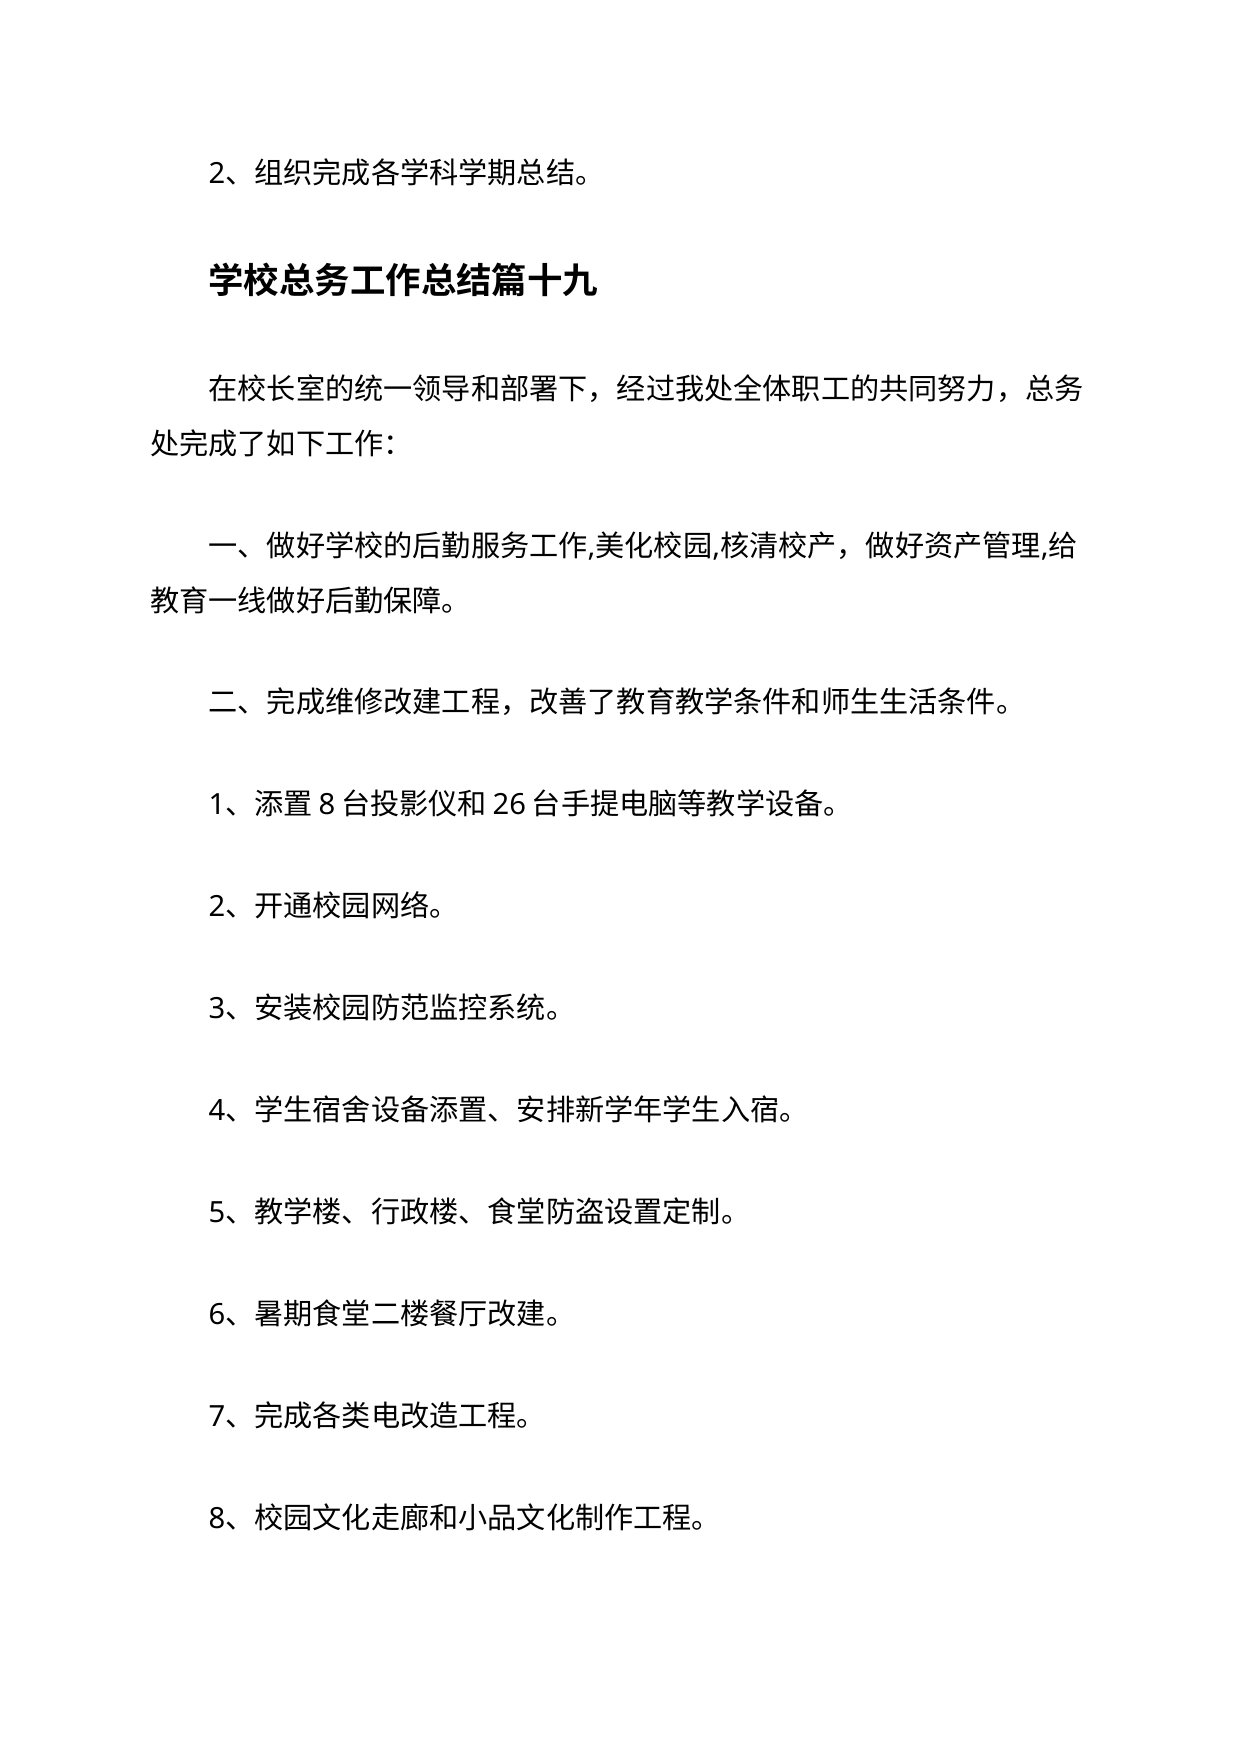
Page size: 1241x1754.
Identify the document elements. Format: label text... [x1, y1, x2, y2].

text 2、组织完成各学科学期总结。 [150, 150, 1090, 192]
text 二、完成维修改建工程，改善了教育教学条件和师生生活条件。 [150, 679, 1090, 721]
text 在校长室的统一领导和部署下，经过我处全体职工的共同努力，总务处完成了如下工作： [150, 365, 1090, 463]
text 学校总务工作总结篇十九 [150, 252, 1090, 303]
text 7、完成各类电改造工程。 [150, 1392, 1090, 1435]
text 8、校园文化走廊和小品文化制作工程。 [150, 1494, 1090, 1537]
text 一、做好学校的后勤服务工作,美化校园,核清校产，做好资产管理,给教育一线做好后勤保障。 [150, 522, 1090, 619]
text 5、教学楼、行政楼、食堂防盗设置定制。 [150, 1188, 1090, 1231]
text 2、开通校园网络。 [150, 883, 1090, 925]
text 4、学生宿舍设备添置、安排新学年学生入宿。 [150, 1087, 1090, 1129]
text 6、暑期食堂二楼餐厅改建。 [150, 1291, 1090, 1333]
text 3、安装校园防范监控系统。 [150, 984, 1090, 1027]
text 1、添置8台投影仪和26台手提电脑等教学设备。 [150, 781, 1090, 823]
